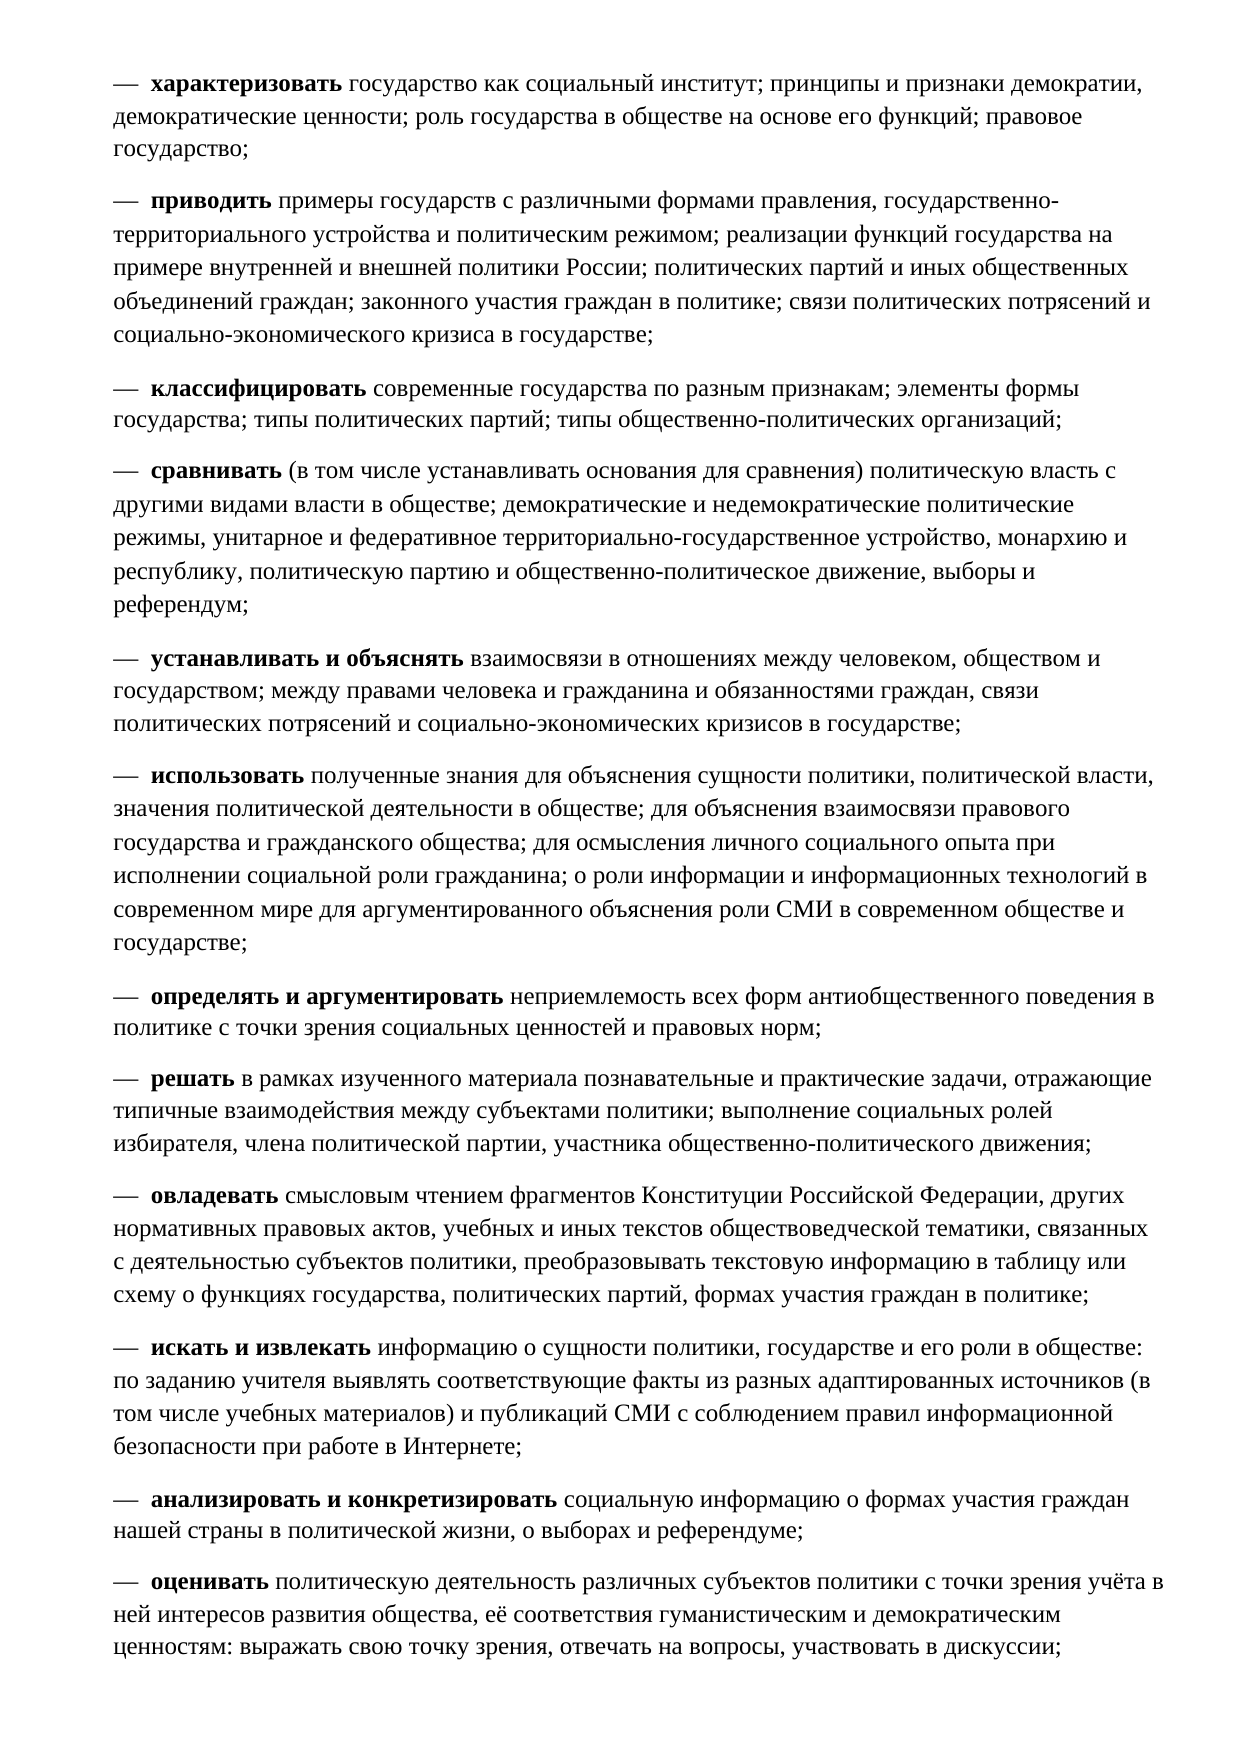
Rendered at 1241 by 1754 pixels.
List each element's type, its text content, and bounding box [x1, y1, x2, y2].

text — овладевать смысловым чтением фрагментов Конституции Российской Федерации, других нормативных правовых актов, учебных и иных текстов обществоведческой тематики, связанных с деятельностью субъектов политики, преобразовывать текстовую информацию в таблицу или схему о функциях государства, политических партий, формах участия граждан в политике; [113, 1180, 1152, 1308]
text — приводить примеры государств с различными формами правления, государственно-территориального устройства и политическим режимом; реализации функций государства на примере внутренней и внешней политики России; политических партий и иных общественных объединений граждан; законного участия граждан в политике; связи политических потрясений и социально-экономического кризиса в государстве; [113, 185, 1152, 348]
text — определять и аргументировать неприемлемость всех форм антиобщественного поведения в политике с точки зрения социальных ценностей и правовых норм; [113, 981, 1167, 1041]
text — классифицировать современные государства по разным признакам; элементы формы государства; типы политических партий; типы общественно-политических организаций; [113, 373, 1092, 433]
text — решать в рамках изученного материала познавательные и практические задачи, отражающие типичные взаимодействия между субъектами политики; выполнение социальных ролей избирателя, члена политической партии, участника общественно-политического движения; [113, 1063, 1167, 1157]
text — искать и извлекать информацию о сущности политики, государстве и его роли в обществе: по заданию учителя выявлять соответствующие факты из разных адаптированных источников (в том числе учебных материалов) и публикаций СМИ с соблюдением правил информационной безопасности при работе в Интернете; [113, 1332, 1152, 1460]
text — анализировать и конкретизировать социальную информацию о формах участия граждан нашей страны в политической жизни, о выборах и референдуме; [113, 1484, 1137, 1544]
text — сравнивать (в том числе устанавливать основания для сравнения) политическую власть с другими видами власти в обществе; демократические и недемократические политические режимы, унитарное и федеративное территориально-государственное устройство, монархию и республику, политическую партию и общественно-политическое движение, выборы и референдум; [113, 455, 1137, 618]
text — использовать полученные знания для объяснения сущности политики, политической власти, значения политической деятельности в обществе; для объяснения взаимосвязи правового государства и гражданского общества; для осмысления личного социального опыта при исполнении социальной роли гражданина; о роли информации и информационных технологий в современном мире для аргументированного объяснения роли СМИ в современном обществе и государстве; [113, 760, 1167, 956]
text — характеризовать государство как социальный институт; принципы и признаки демократии, демократические ценности; роль государства в обществе на основе его функций; правовое государство; [113, 68, 1152, 162]
text — оценивать политическую деятельность различных субъектов политики с точки зрения учёта в ней интересов развития общества, её соответствия гуманистическим и демократическим ценностям: выражать свою точку зрения, отвечать на вопросы, участвовать в дискуссии; [113, 1566, 1167, 1660]
text — устанавливать и объяснять взаимосвязи в отношениях между человеком, обществом и государством; между правами человека и гражданина и обязанностями граждан, связи политических потрясений и социально-экономических кризисов в государстве; [113, 643, 1107, 736]
